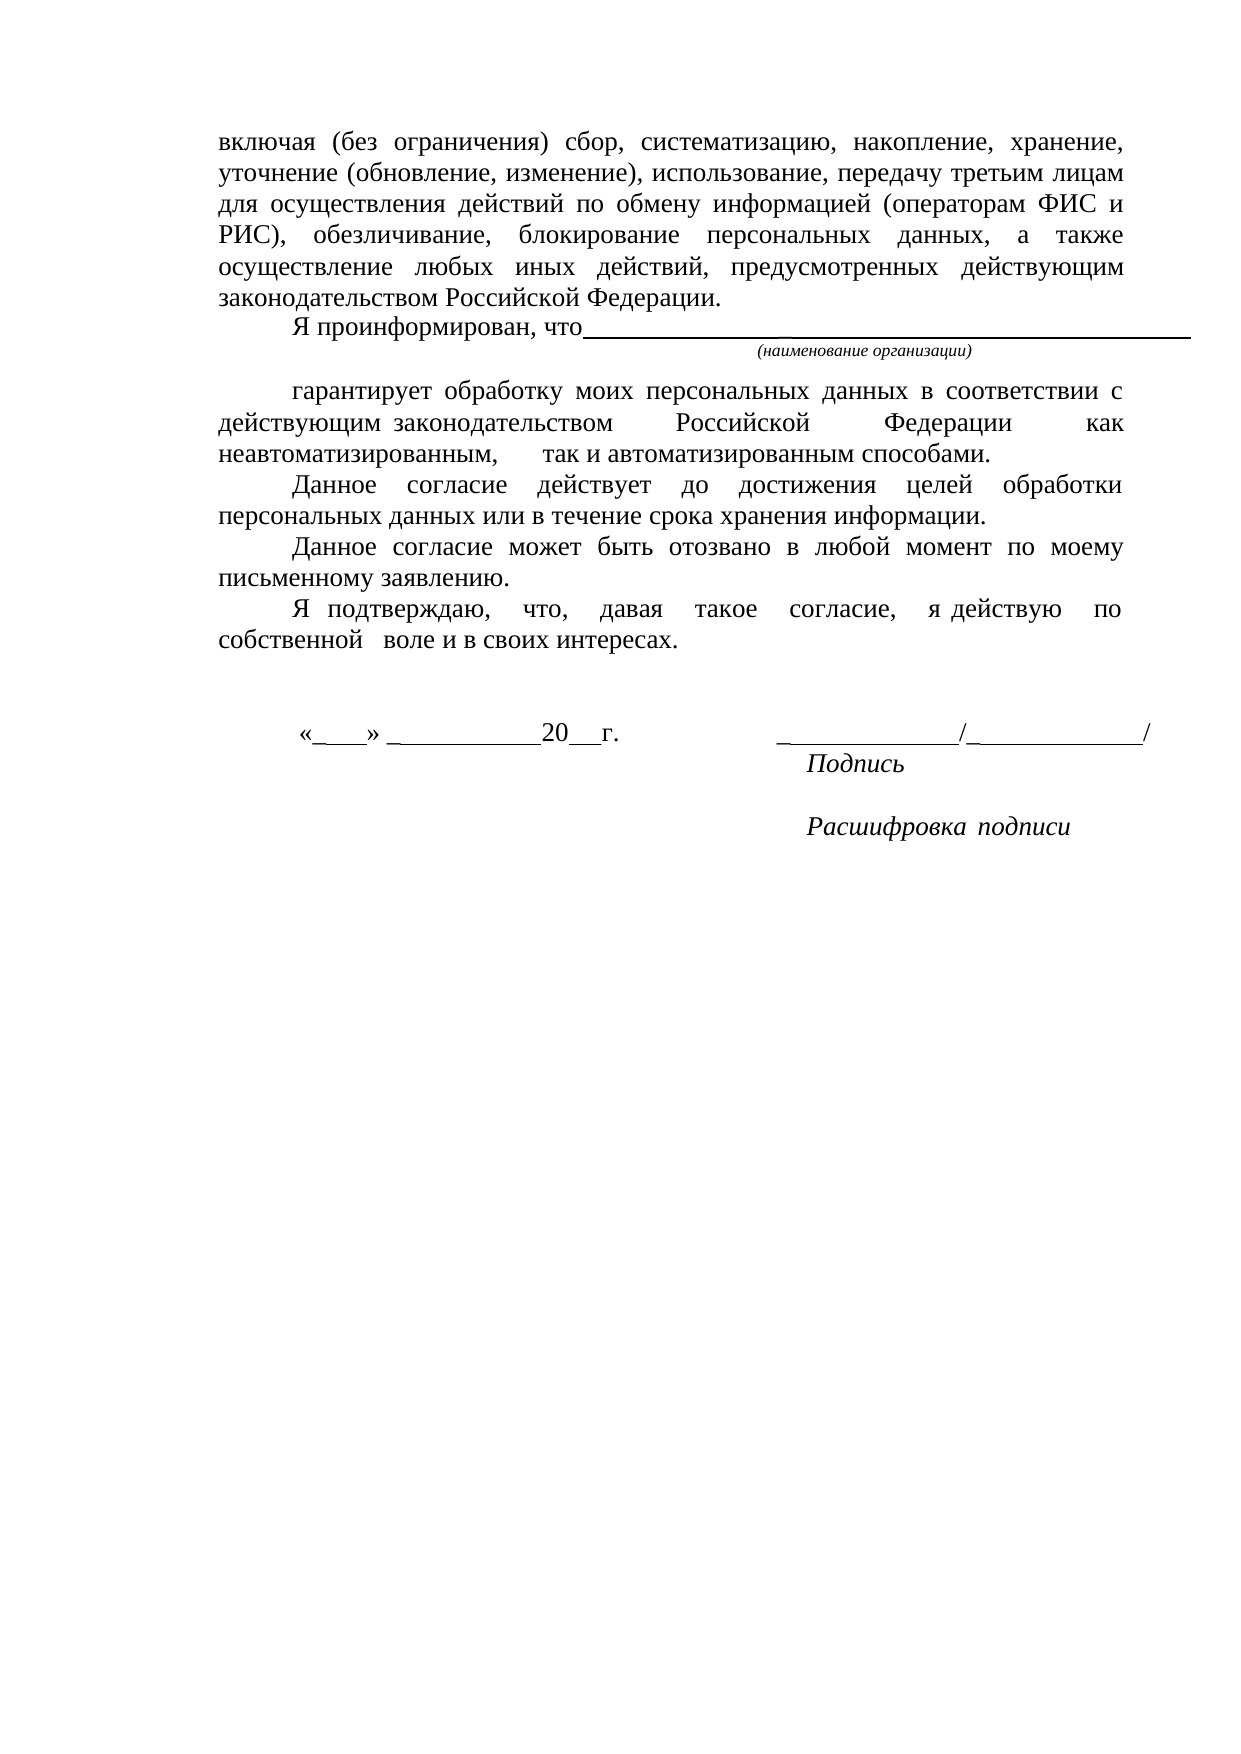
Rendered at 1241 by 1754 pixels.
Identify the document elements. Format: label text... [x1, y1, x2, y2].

text (наименование организации) [757, 341, 1152, 360]
text Я подтверждаю, что, давая такое согласие, я действую по собственной воле и в своих интересах. [218, 592, 1123, 655]
text Данное согласие действует до достижения целей обработки персональных данных или в течение срока хранения информации. [218, 468, 1123, 530]
text Данное согласие может быть отозвано в любой момент по моему письменному заявлению. [218, 530, 1124, 592]
text «_ » _ 20 г. _ /_ / [299, 717, 1152, 748]
text гарантирует обработку моих персональных данных в соответствии с действующим законодательством Российской Федерации как неавтоматизированным, так и автоматизированным способами. [218, 374, 1124, 468]
text включая (без ограничения) сбор, систематизацию, накопление, хранение, уточнение (обновление, изменение), использование, передачу третьим лицам для осуществления действий по обмену информацией (операторам ФИС и РИС), обезличивание, блокирование персональных данных, а также осуществление любых иных действий, предусмотренных действующим законодательством Российской Федерации. [218, 125, 1124, 312]
text Подпись Расшифровка подписи [806, 748, 1152, 841]
text Я проинформирован, что _ [292, 312, 1152, 341]
